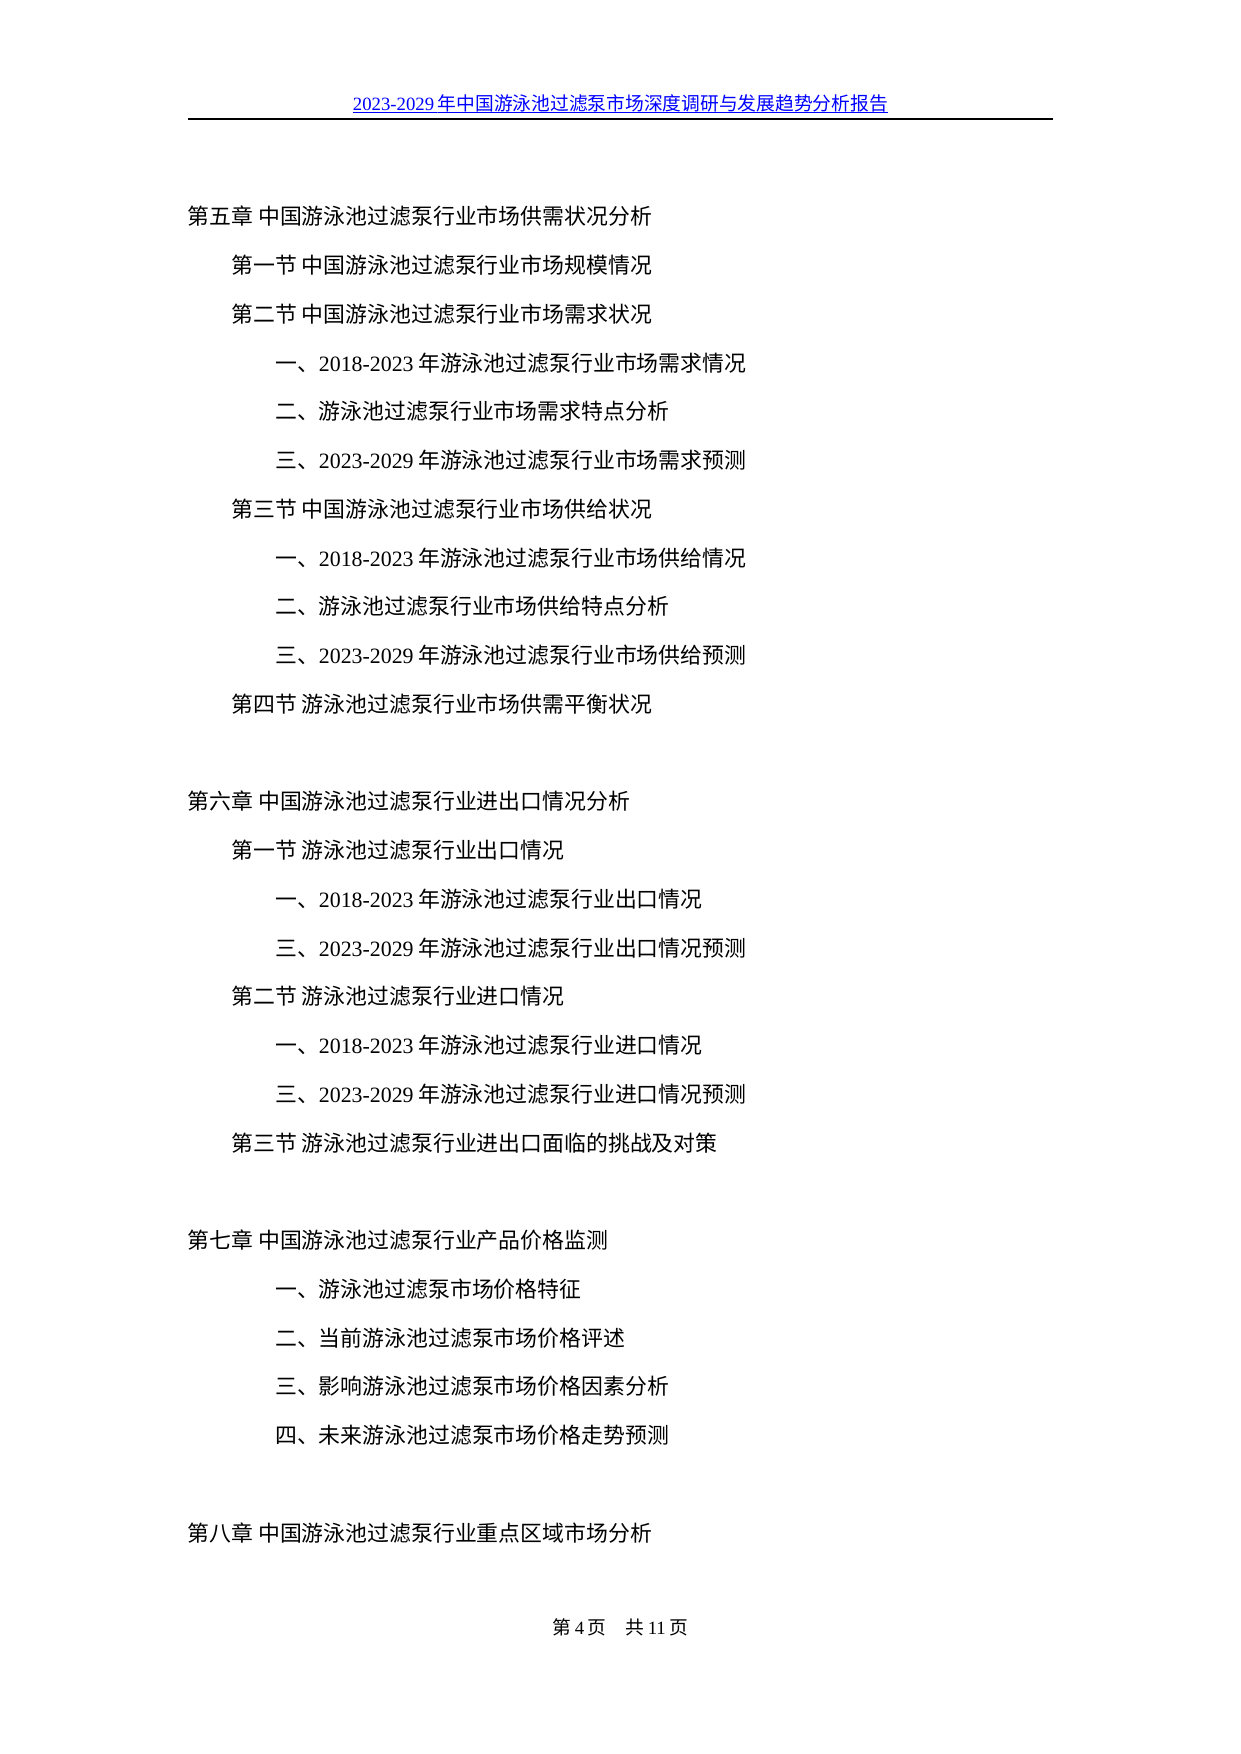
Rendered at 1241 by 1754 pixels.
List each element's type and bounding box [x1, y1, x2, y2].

text [187, 150, 1053, 1548]
